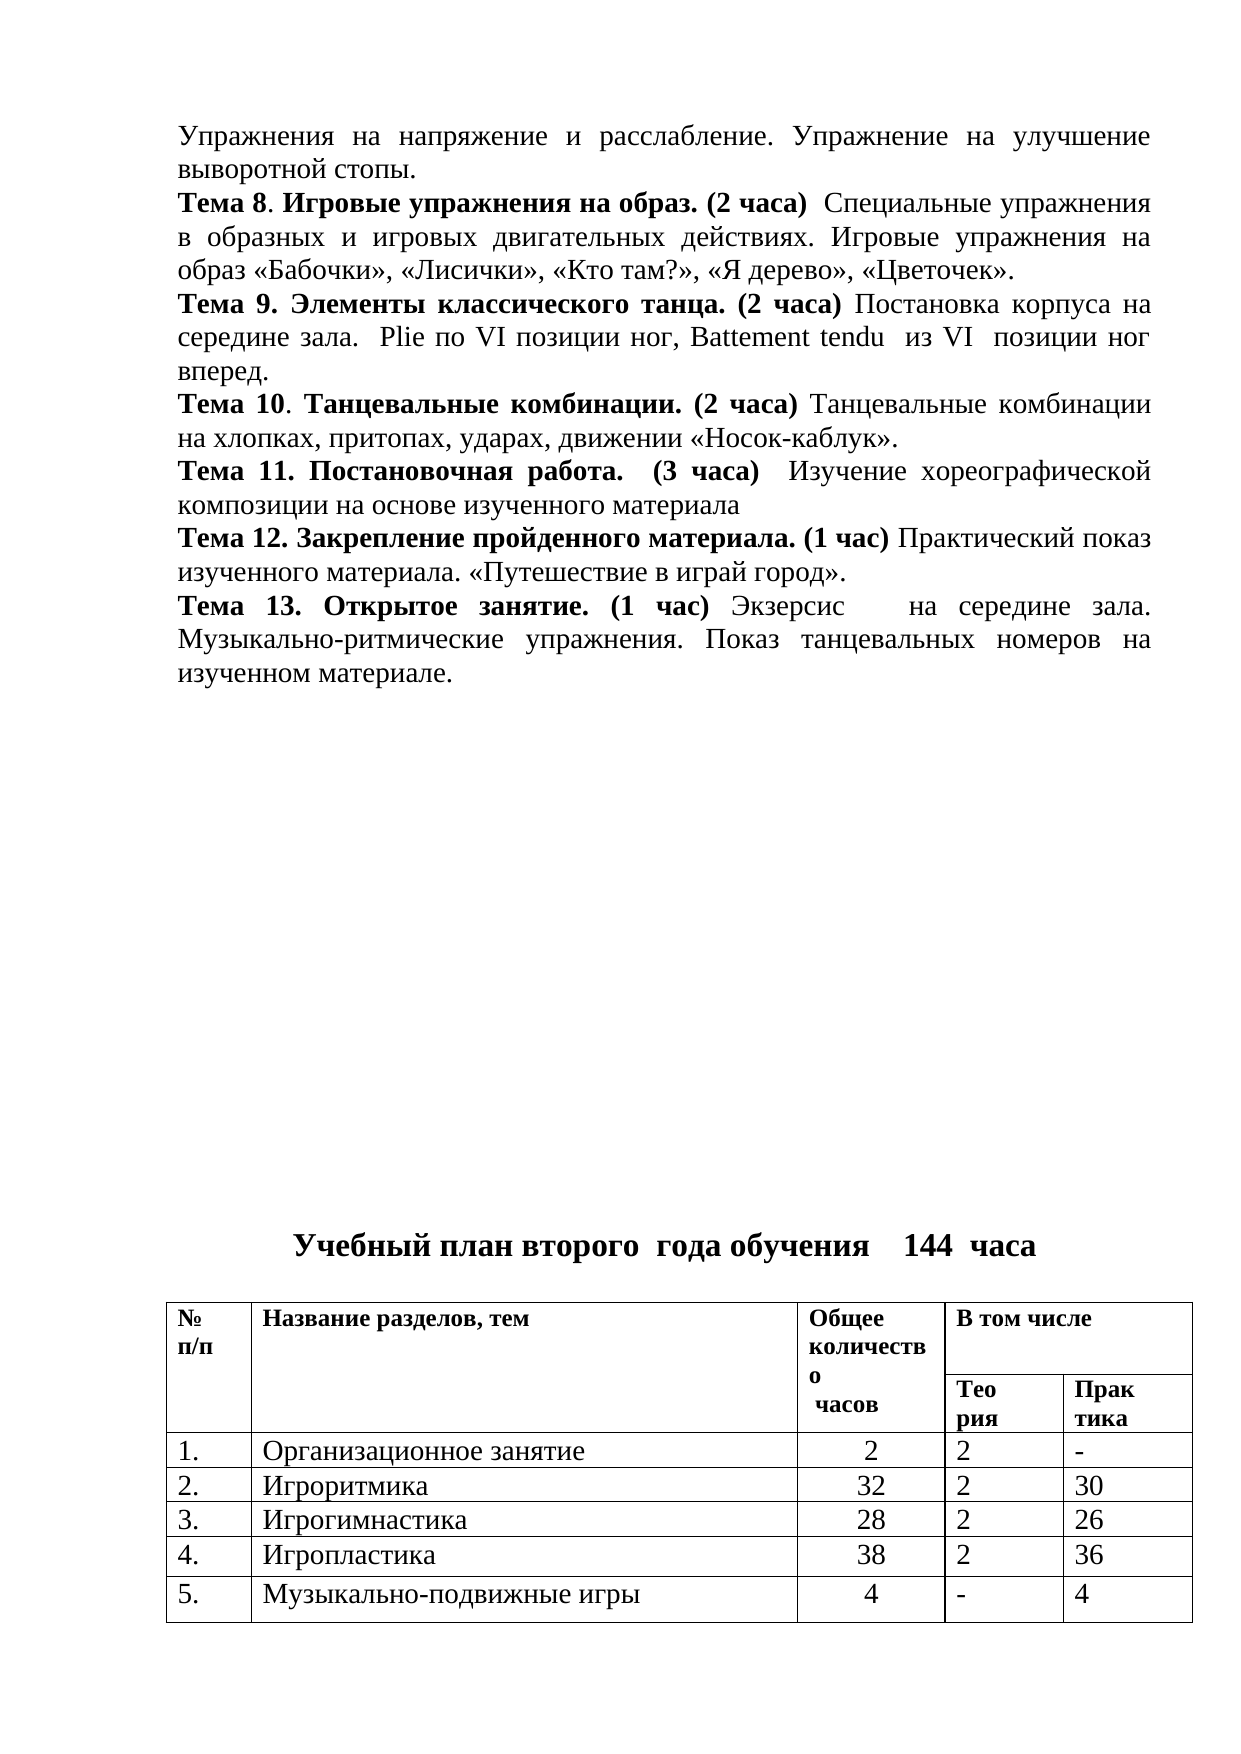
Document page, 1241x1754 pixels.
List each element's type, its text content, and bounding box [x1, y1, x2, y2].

table_cell 2 [946, 1433, 1063, 1467]
table_cell 5. [167, 1577, 251, 1622]
text Тема 8. Игровые упражнения на образ. (2 часа) Специальные упражнения в образных и игровых двигательных действиях. Игровые упражнения на образ «Бабочки», «Лисички», «Кто там?», «Я дерево», «Цветочек». [177, 185, 1152, 286]
table_header В том числе [946, 1303, 1192, 1373]
table_cell 2 [798, 1433, 944, 1467]
table_cell Прак тика [1064, 1375, 1192, 1432]
table_cell Игрогимнастика [252, 1502, 797, 1536]
text Тема 13. Открытое занятие. (1 час) Экзерсис на середине зала. Музыкально-ритмические упражнения. Показ танцевальных номеров на изученном материале. [177, 588, 1152, 688]
table_cell 2. [167, 1468, 251, 1501]
table_cell 4 [1064, 1577, 1192, 1622]
table_cell 26 [1064, 1502, 1192, 1536]
table_cell 4. [167, 1537, 251, 1576]
table_cell - [1064, 1433, 1192, 1467]
text Тема 10. Танцевальные комбинации. (2 часа) Танцевальные комбинации на хлопках, притопах, ударах, движении «Носок-каблук». [177, 386, 1152, 453]
table_cell 2 [946, 1468, 1063, 1501]
table_cell 2 [946, 1502, 1063, 1536]
table_cell 2 [946, 1537, 1063, 1576]
table_cell 32 [798, 1468, 944, 1501]
table_cell 4 [798, 1577, 944, 1622]
table_header № п/п [167, 1303, 251, 1432]
table_cell Музыкально-подвижные игры [252, 1577, 797, 1622]
table_cell 3. [167, 1502, 251, 1536]
text Учебный план второго года обучения 144 часа [177, 1225, 1152, 1263]
table_cell - [946, 1577, 1063, 1622]
text Тема 12. Закрепление пройденного материала. (1 час) Практический показ изученного материала. «Путешествие в играй город». [177, 521, 1152, 588]
table_cell Тео рия [946, 1375, 1063, 1432]
table_cell 30 [1064, 1468, 1192, 1501]
text Тема 11. Постановочная работа. (3 часа) Изучение хореографической композиции на основе изученного материала [177, 453, 1152, 521]
table_cell 1. [167, 1433, 251, 1467]
table_header Общее количество часов [798, 1303, 944, 1432]
text Тема 9. Элементы классического танца. (2 часа) Постановка корпуса на середине зала. Plie по VI позиции ног, Battement tendu из VI позиции ног вперед. [177, 286, 1152, 386]
table_cell 36 [1064, 1537, 1192, 1576]
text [177, 118, 1152, 185]
table_cell Игроритмика [252, 1468, 797, 1501]
table_cell Организационное занятие [252, 1433, 797, 1467]
table_cell Игропластика [252, 1537, 797, 1576]
table_header Название разделов, тем [252, 1303, 797, 1432]
table_cell 38 [798, 1537, 944, 1576]
table_cell 28 [798, 1502, 944, 1536]
